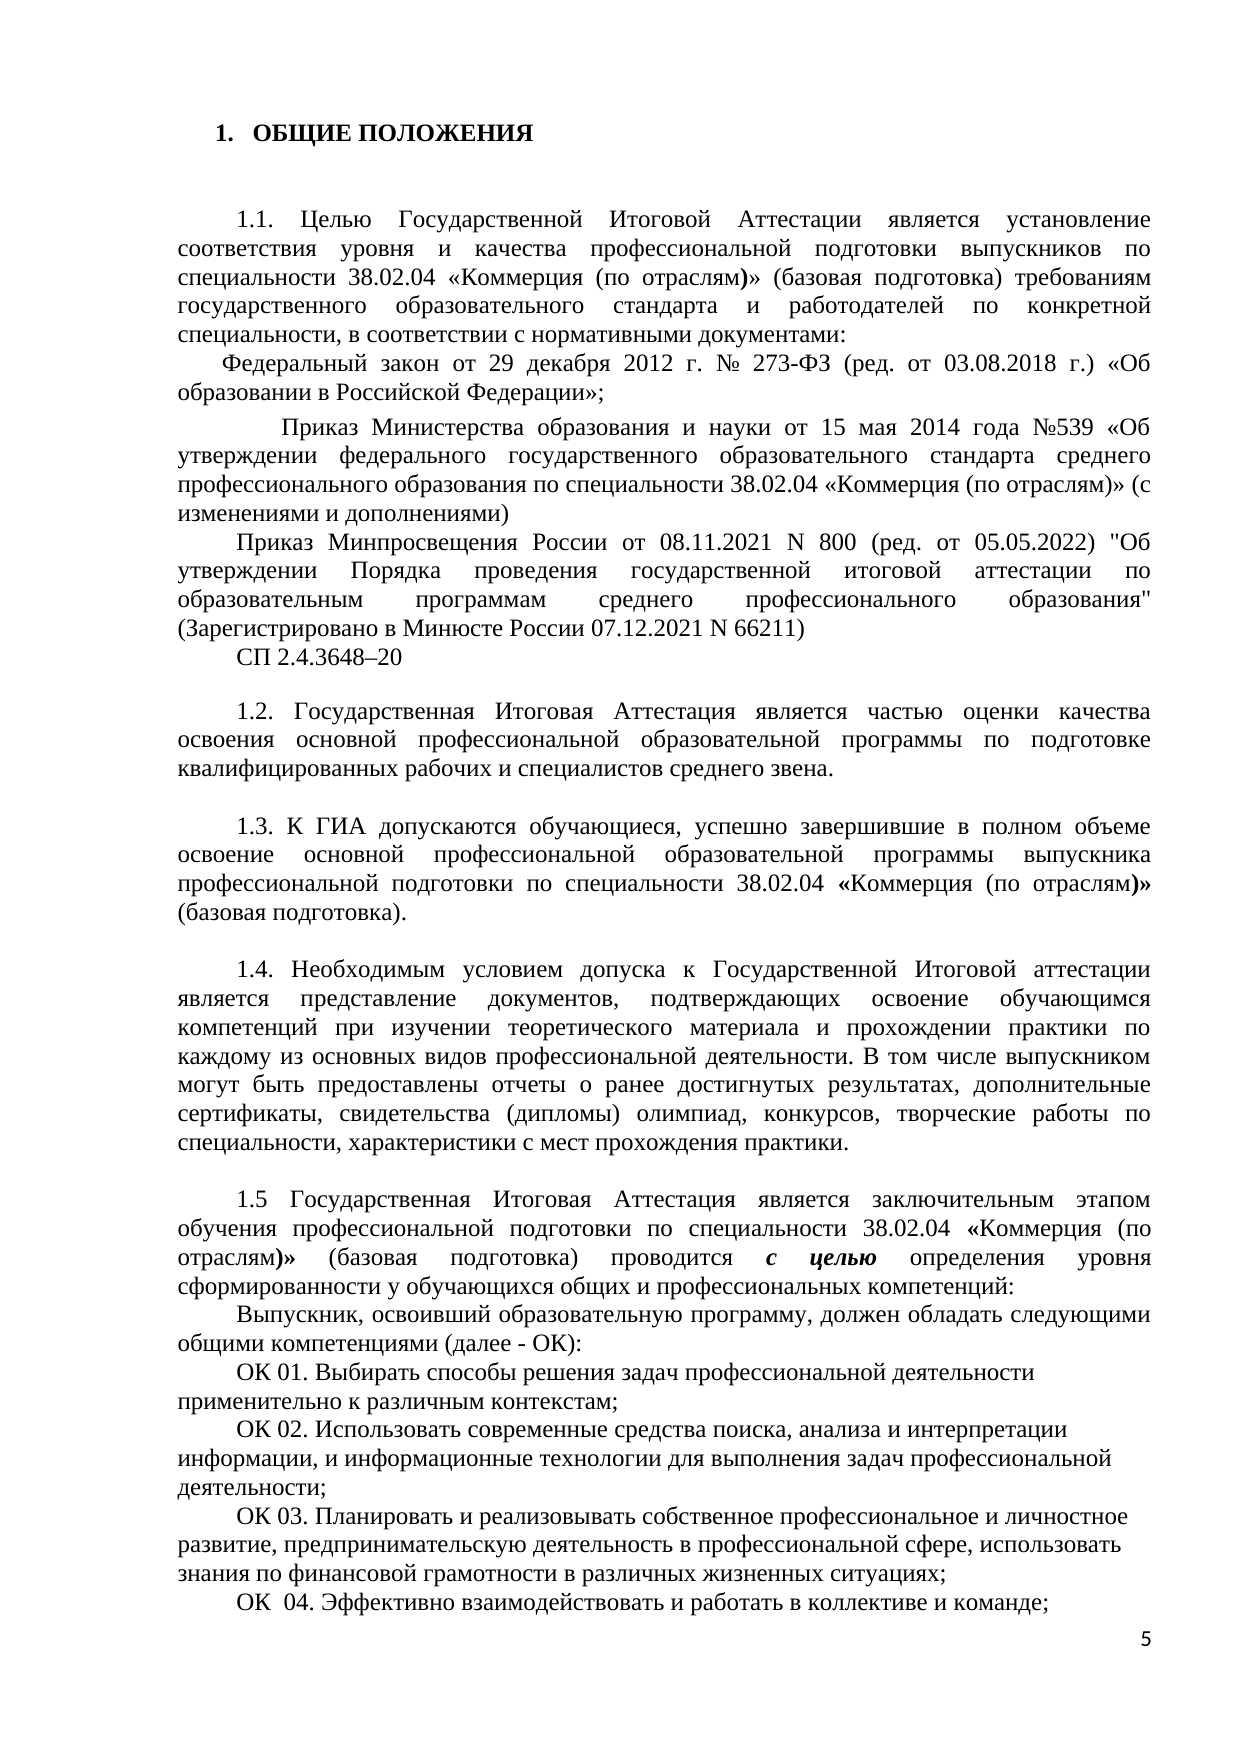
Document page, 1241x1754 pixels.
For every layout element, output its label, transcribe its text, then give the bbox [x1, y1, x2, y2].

list ОБЩИЕ ПОЛОЖЕНИЯ [215, 118, 1152, 147]
text ОК 04. Эффективно взаимодействовать и работать в коллективе и команде; [177, 1587, 1152, 1616]
text 1.5 Государственная Итоговая Аттестация является заключительным этапом обучения профессиональной подготовки по специальности 38.02.04 «Коммерция (по отраслям)» (базовая подготовка) проводится с целью определения уровня сформированности у обучающихся общих и профессиональных компетенций: [177, 1184, 1152, 1299]
text СП 2.4.3648–20 [177, 642, 1152, 670]
text 1.4. Необходимым условием допуска к Государственной Итоговой аттестации является представление документов, подтверждающих освоение обучающимся компетенций при изучении теоретического материала и прохождении практики по каждому из основных видов профессиональной деятельности. В том числе выпускником могут быть предоставлены отчеты о ранее достигнутых результатах, дополнительные сертификаты, свидетельства (дипломы) олимпиад, конкурсов, творческие работы по специальности, характеристики с мест прохождения практики. [177, 954, 1152, 1156]
text Приказ Министерства образования и науки от 15 мая 2014 года №539 «Об утверждении федерального государственного образовательного стандарта среднего профессионального образования по специальности 38.02.04 «Коммерция (по отраслям)» (с изменениями и дополнениями) [177, 412, 1152, 527]
text Федеральный закон от 29 декабря 2012 г. № 273-ФЗ (ред. от 03.08.2018 г.) «Об образовании в Российской Федерации»; [177, 348, 1152, 406]
text 1.1. Целью Государственной Итоговой Аттестации является установление соответствия уровня и качества профессиональной подготовки выпускников по специальности 38.02.04 «Коммерция (по отраслям)» (базовая подготовка) требованиям государственного образовательного стандарта и работодателей по конкретной специальности, в соответствии с нормативными документами: [177, 204, 1152, 348]
text ОК 03. Планировать и реализовывать собственное профессиональное и личностное развитие, предпринимательскую деятельность в профессиональной сфере, использовать знания по финансовой грамотности в различных жизненных ситуациях; [177, 1501, 1152, 1587]
text 1.3. К ГИА допускаются обучающиеся, успешно завершившие в полном объеме освоение основной профессиональной образовательной программы выпускника профессиональной подготовки по специальности 38.02.04 «Коммерция (по отраслям)» (базовая подготовка). [177, 811, 1152, 926]
text Приказ Минпросвещения России от 08.11.2021 N 800 (ред. от 05.05.2022) "Об утверждении Порядка проведения государственной итоговой аттестации по образовательным программам среднего профессионального образования" (Зарегистрировано в Минюсте России 07.12.2021 N 66211) [177, 527, 1152, 642]
text Выпускник, освоивший образовательную программу, должен обладать следующими общими компетенциями (далее - ОК): [177, 1299, 1152, 1357]
text 1.2. Государственная Итоговая Аттестация является частью оценки качества освоения основной профессиональной образовательной программы по подготовке квалифицированных рабочих и специалистов среднего звена. [177, 696, 1152, 782]
text ОК 02. Использовать современные средства поиска, анализа и интерпретации информации, и информационные технологии для выполнения задач профессиональной деятельности; [177, 1414, 1152, 1501]
text ОК 01. Выбирать способы решения задач профессиональной деятельности применительно к различным контекстам; [177, 1357, 1152, 1414]
